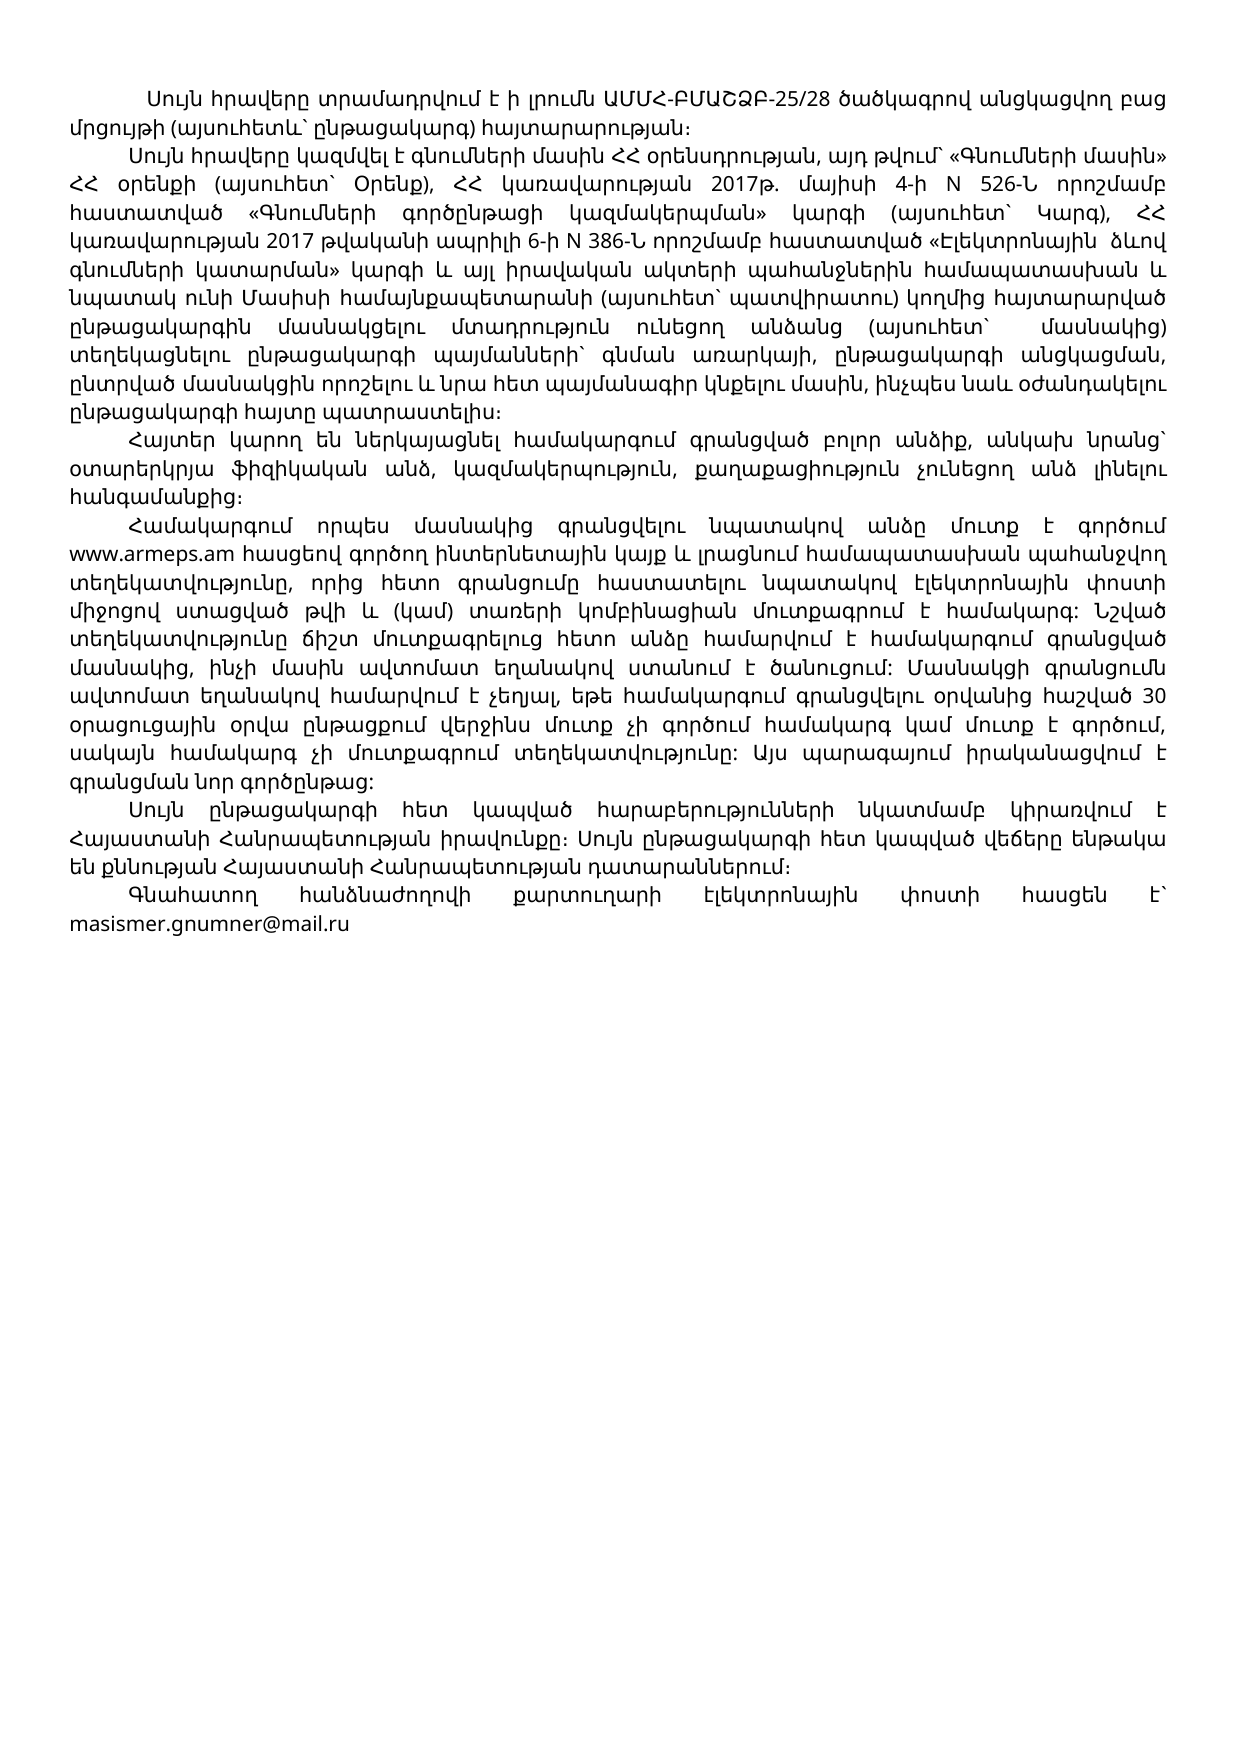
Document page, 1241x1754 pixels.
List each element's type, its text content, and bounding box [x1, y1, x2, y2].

text Համակարգում որպես մասնակից գրանցվելու նպատակով անձը մուտք է գործում www.armeps.am հասցեով գործող ինտերնետային կայք և լրացնում համապատասխան պահանջվող տեղեկատվությունը, որից հետո գրանցումը հաստատելու նպատակով էլեկտրոնային փոստի միջոցով ստացված թվի և (կամ) տառերի կոմբինացիան մուտքագրում է համակարգ: Նշված տեղեկատվությունը ճիշտ մուտքագրելուց հետո անձը համարվում է համակարգում գրանցված մասնակից, ինչի մասին ավտոմատ եղանակով ստանում է ծանուցում: Մասնակցի գրանցումն ավտոմատ եղանակով համարվում է չեղյալ, եթե համակարգում գրանցվելու օրվանից հաշված 30 օրացուցային օրվա ընթացքում վերջինս մուտք չի գործում համակարգ կամ մուտք է գործում, սակայն համակարգ չի մուտքագրում տեղեկատվությունը: Այս պարագայում իրականացվում է գրանցման նոր գործընթաց: [69, 511, 1167, 795]
text Սույն հրավերը կազմվել է գնումների մասին ՀՀ օրենսդրության, այդ թվում` «Գնումների մասին» ՀՀ օրենքի (այսուհետ` Օրենք), ՀՀ կառավարության 2017թ. մայիսի 4-ի N 526-Ն որոշմամբ հաստատված «Գնումների գործընթացի կազմակերպման» կարգի (այսուհետ` Կարգ), ՀՀ կառավարության 2017 թվականի ապրիլի 6-ի N 386-Ն որոշմամբ հաստատված «Էլեկտրոնային ձևով գնումների կատարման» կարգի և այլ իրավական ակտերի պահանջներին համապատասխան և նպատակ ունի Մասիսի համայնքապետարանի (այսուհետ` պատվիրատու) կողմից հայտարարված ընթացակարգին մասնակցելու մտադրություն ունեցող անձանց (այսուհետ` մասնակից) տեղեկացնելու ընթացակարգի պայմանների` գնման առարկայի, ընթացակարգի անցկացման, ընտրված մասնակցին որոշելու և նրա հետ պայմանագիր կնքելու մասին, ինչպես նաև օժանդակելու ընթացակարգի հայտը պատրաստելիս։ [69, 141, 1167, 426]
text Հայտեր կարող են ներկայացնել համակարգում գրանցված բոլոր անձիք, անկախ նրանց` օտարերկրյա ֆիզիկական անձ, կազմակերպություն, քաղաքացիություն չունեցող անձ լինելու հանգամանքից։ [69, 426, 1167, 511]
text Սույն ընթացակարգի հետ կապված հարաբերությունների նկատմամբ կիրառվում է Հայաստանի Հանրապետության իրավունքը։ Սույն ընթացակարգի հետ կապված վեճերը ենթակա են քննության Հայաստանի Հանրապետության դատարաններում։ [69, 795, 1167, 881]
text Գնահատող հանձնաժողովի քարտուղարի էլեկտրոնային փոստի հասցեն է` masismer.gnumner@mail.ru [69, 881, 1167, 937]
text Սույն հրավերը տրամադրվում է ի լրումն ԱՄՄՀ-ԲՄԱՇՁԲ-25/28 ծածկագրով անցկացվող բաց մրցույթի (այսուհետև` ընթացակարգ) հայտարարության։ [69, 84, 1167, 141]
